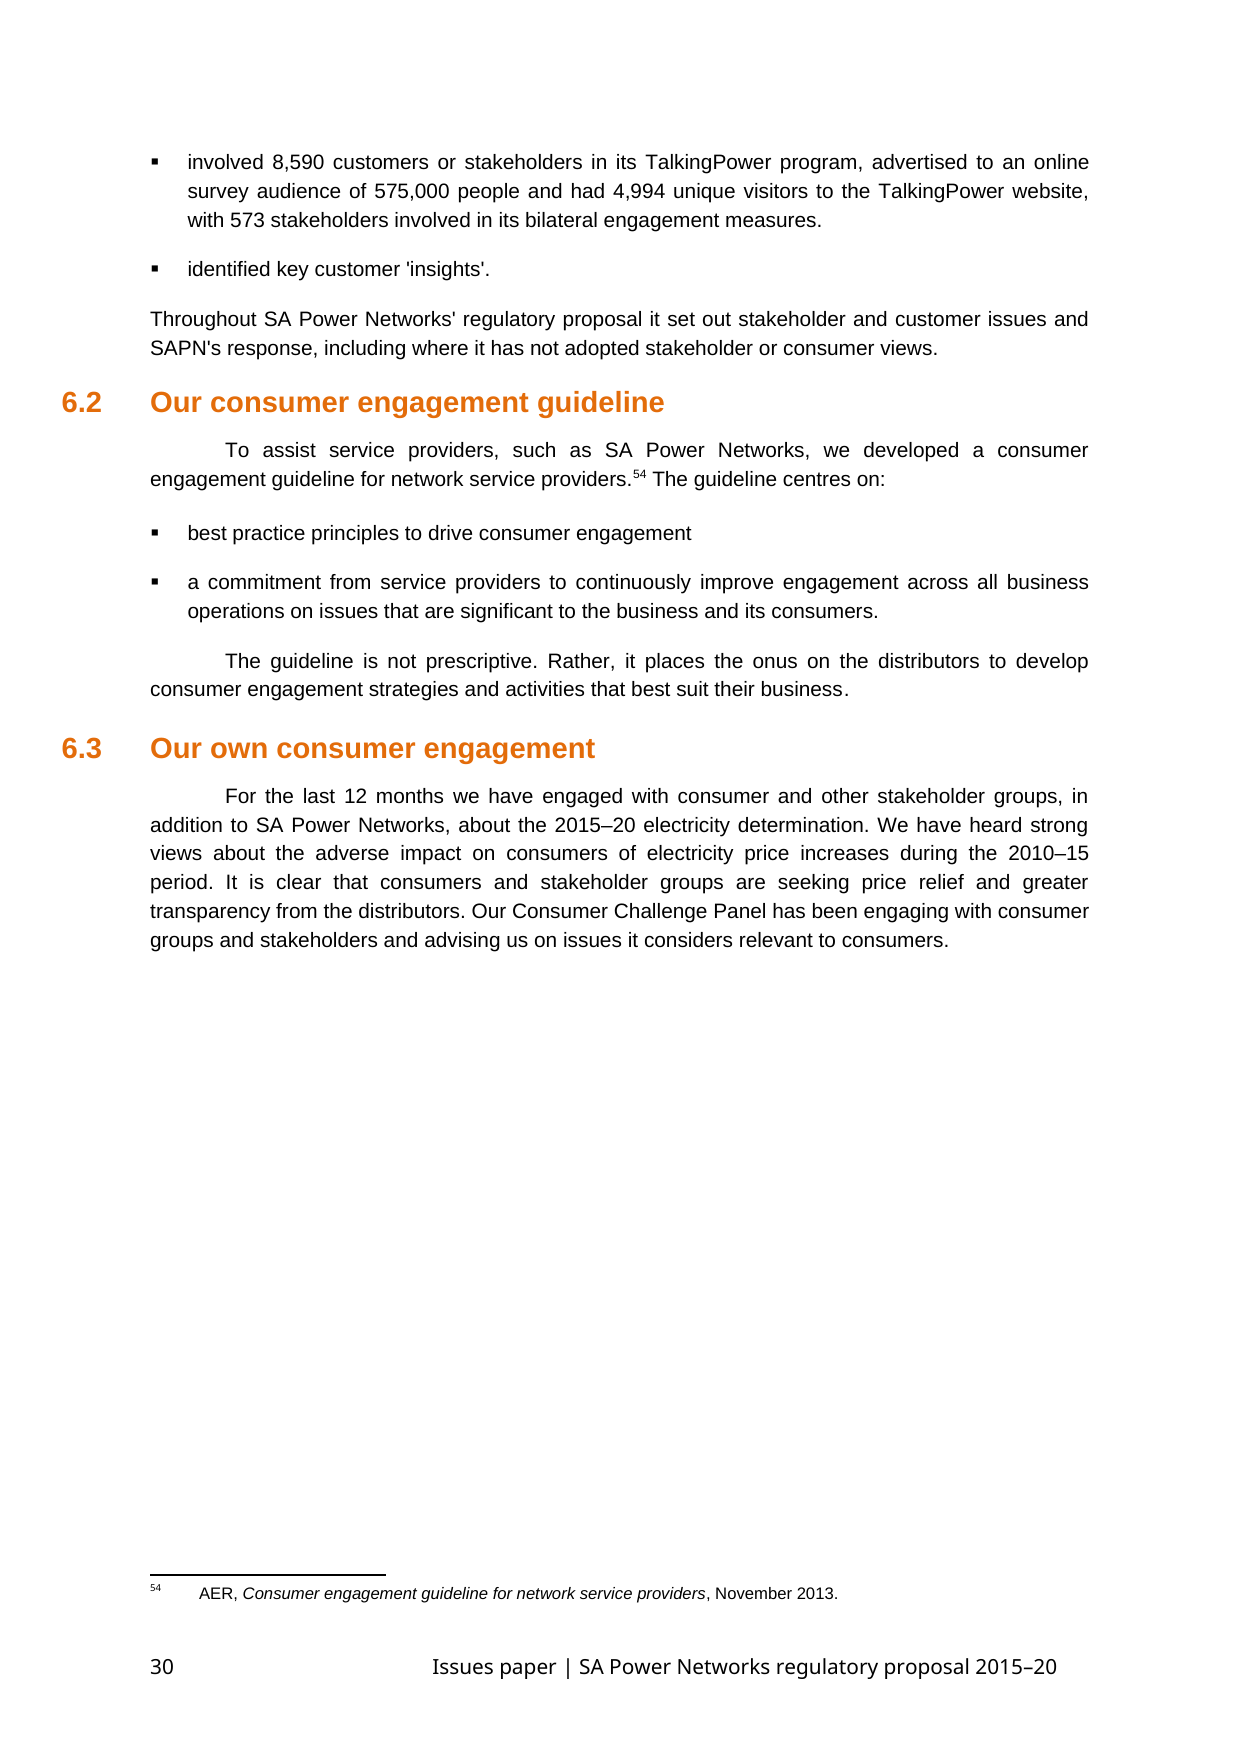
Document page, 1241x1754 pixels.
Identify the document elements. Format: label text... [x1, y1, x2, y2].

subtitle Our consumer engagement guideline [61, 385, 1090, 419]
list a commitment from service providers to continuously improve engagement across all business operations on issues that are significant to the business and its consumers. [150, 570, 1090, 623]
list Throughout SA Power Networks' regulatory proposal it set out stakeholder and customer issues and SAPN's response, including where it has not adopted stakeholder or consumer views. [150, 307, 1090, 359]
subtitle Our own consumer engagement [61, 731, 1090, 764]
list For the last 12 months we have engaged with consumer and other stakeholder groups, in addition to SA Power Networks, about the 2015–20 electricity determination. We have heard strong views about the adverse impact on consumers of electricity price increases during the 2010–15 period. It is clear that consumers and stakeholder groups are seeking price relief and greater transparency from the distributors. Our Consumer Challenge Panel has been engaging with consumer groups and stakeholders and advising us on issues it considers relevant to consumers. [150, 784, 1090, 951]
list best practice principles to drive consumer engagement [150, 520, 1090, 544]
list involved 8,590 customers or stakeholders in its TalkingPower program, advertised to an online survey audience of 575,000 people and had 4,994 unique visitors to the TalkingPower website, with 573 stakeholders involved in its bilateral engagement measures. [150, 150, 1090, 232]
list The guideline is not prescriptive. Rather, it places the onus on the distributors to develop consumer engagement strategies and activities that best suit their business. [150, 648, 1090, 701]
list To assist service providers, such as SA Power Networks, we developed a consumer engagement guideline for network service providers. The guideline centres on: [150, 438, 1090, 491]
list identified key customer 'insights'. [150, 257, 1090, 281]
